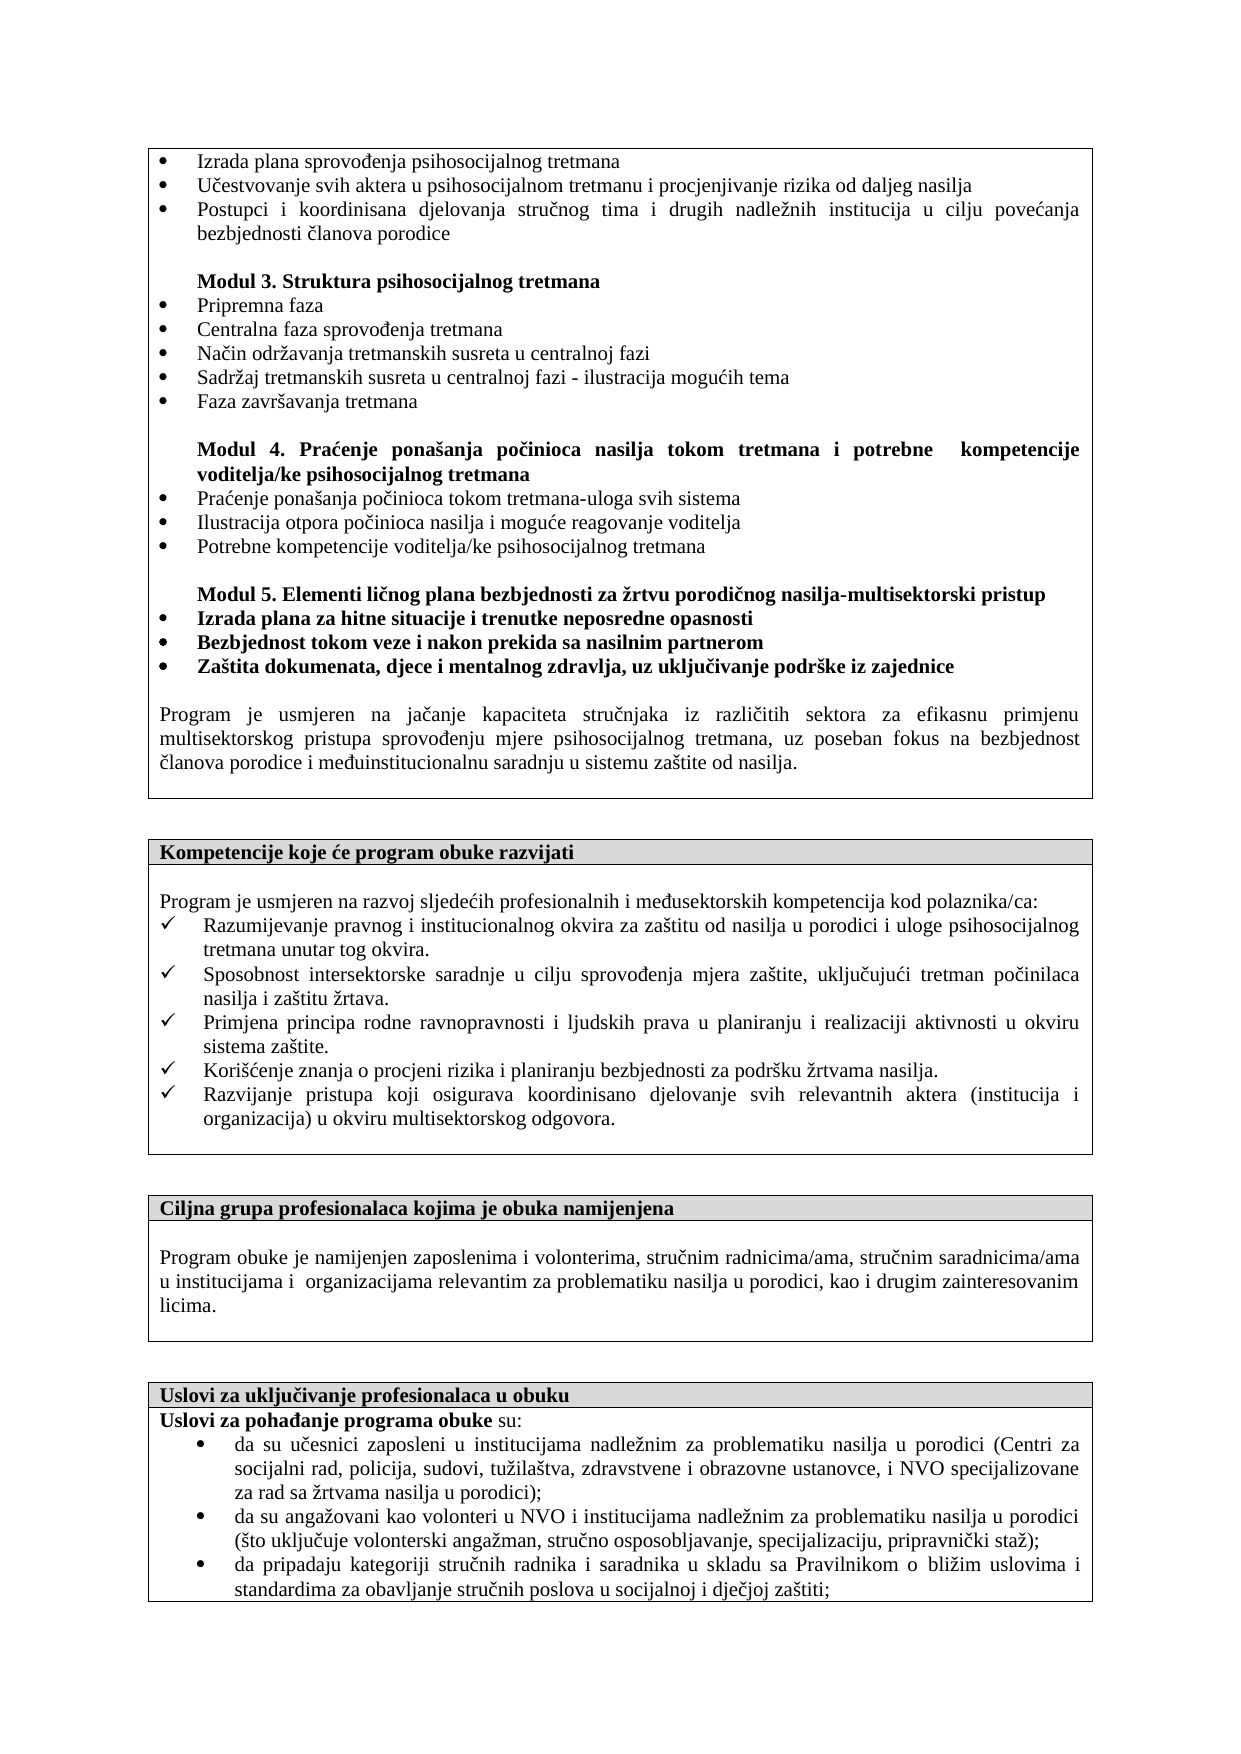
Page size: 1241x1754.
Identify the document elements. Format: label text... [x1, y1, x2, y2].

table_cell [149, 1408, 1092, 1601]
table_header Kompetencije koje će program obuke razvijati [149, 840, 1092, 864]
table_header Uslovi za uključivanje profesionalaca u obuku [149, 1383, 1092, 1407]
table_cell Program je usmjeren na razvoj sljedećih profesionalnih i međusektorskih kompetencija kod polaznika/ca: Razumijevanje pravnog i institucionalnog okvira za zaštitu od nasilja u porodici i uloge psihosocijalnog tretmana unutar tog okvira. Sposobnost intersektorske saradnje u cilju sprovođenja mjera zaštite, uključujući tretman počinilaca nasilja i zaštitu žrtava. Primjena principa rodne ravnopravnosti i ljudskih prava u planiranju i realizaciji aktivnosti u okviru sistema zaštite. Korišćenje znanja o procjeni rizika i planiranju bezbjednosti za podršku žrtvama nasilja. Razvijanje pristupa koji osigurava koordinisano djelovanje svih relevantnih aktera (institucija i organizacija) u okviru multisektorskog odgovora. [149, 865, 1092, 1154]
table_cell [149, 149, 1092, 798]
table_cell Program obuke je namijenjen zaposlenima i volonterima, stručnim radnicima/ama, stručnim saradnicima/ama u institucijama i organizacijama relevantim za problematiku nasilja u porodici, kao i drugim zainteresovanim licima. [149, 1221, 1092, 1341]
table_header Ciljna grupa profesionalaca kojima je obuka namijenjena [149, 1196, 1092, 1220]
